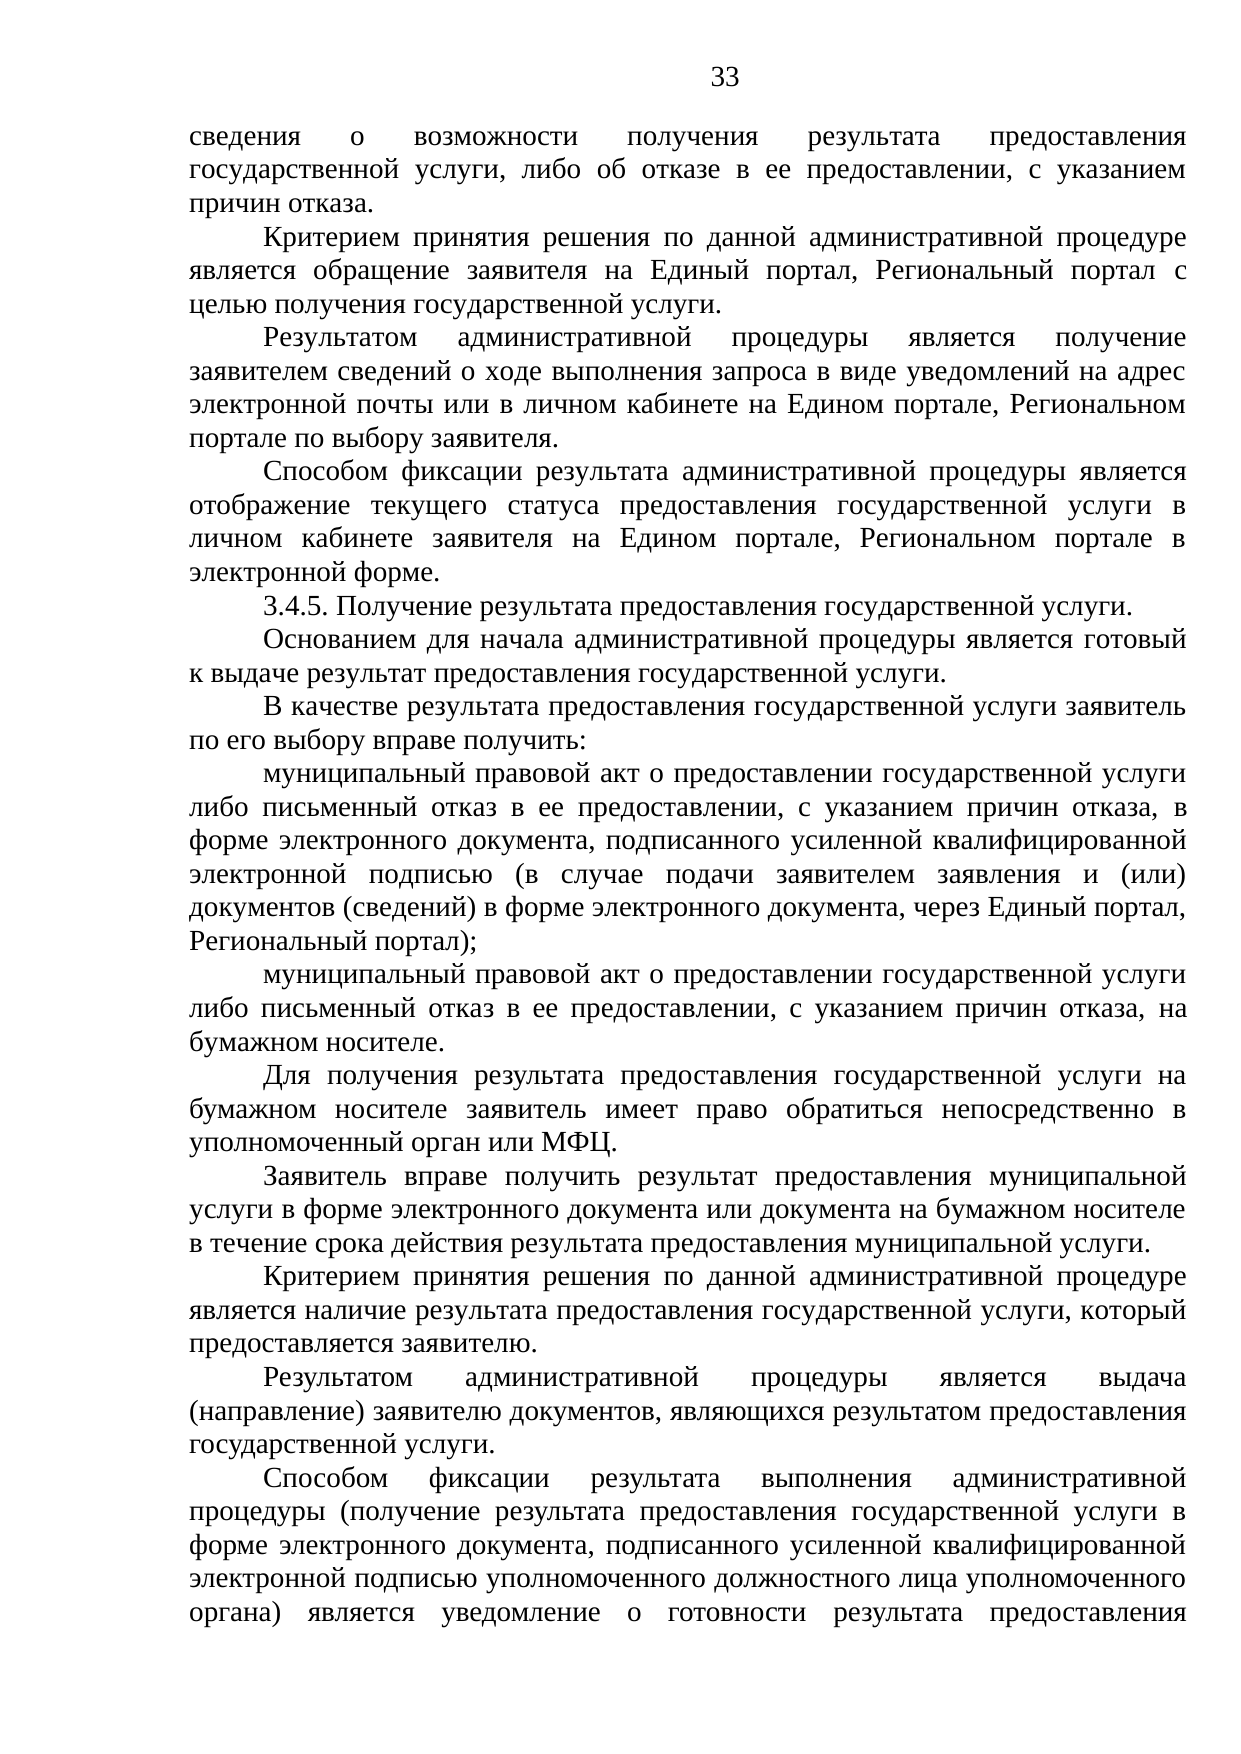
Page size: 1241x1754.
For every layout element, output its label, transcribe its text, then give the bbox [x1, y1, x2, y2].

text 3.4.5. Получение результата предоставления государственной услуги. [189, 588, 1187, 621]
text муниципальный правовой акт о предоставлении государственной услуги либо письменный отказ в ее предоставлении, с указанием причин отказа, на бумажном носителе. [189, 957, 1187, 1057]
text Результатом административной процедуры является выдача (направление) заявителю документов, являющихся результатом предоставления государственной услуги. [189, 1359, 1187, 1460]
text Основанием для начала административной процедуры является готовый к выдаче результат предоставления государственной услуги. [189, 621, 1187, 688]
text Способом фиксации результата административной процедуры является отображение текущего статуса предоставления государственной услуги в личном кабинете заявителя на Едином портале, Региональном портале в электронной форме. [189, 453, 1187, 588]
text В качестве результата предоставления государственной услуги заявитель по его выбору вправе получить: [189, 688, 1187, 755]
text муниципальный правовой акт о предоставлении государственной услуги либо письменный отказ в ее предоставлении, с указанием причин отказа, в форме электронного документа, подписанного усиленной квалифицированной электронной подписью (в случае подачи заявителем заявления и (или) документов (сведений) в форме электронного документа, через Единый портал, Региональный портал); [189, 755, 1187, 957]
text Критерием принятия решения по данной административной процедуре является обращение заявителя на Единый портал, Региональный портал с целью получения государственной услуги. [189, 219, 1187, 319]
text Результатом административной процедуры является получение заявителем сведений о ходе выполнения запроса в виде уведомлений на адрес электронной почты или в личном кабинете на Едином портале, Региональном портале по выбору заявителя. [189, 319, 1187, 453]
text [189, 118, 1187, 219]
text Для получения результата предоставления государственной услуги на бумажном носителе заявитель имеет право обратиться непосредственно в уполномоченный орган или МФЦ. [189, 1057, 1187, 1158]
text Заявитель вправе получить результат предоставления муниципальной услуги в форме электронного документа или документа на бумажном носителе в течение срока действия результата предоставления муниципальной услуги. [189, 1158, 1187, 1258]
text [189, 1460, 1187, 1627]
text Критерием принятия решения по данной административной процедуре является наличие результата предоставления государственной услуги, который предоставляется заявителю. [189, 1258, 1187, 1359]
